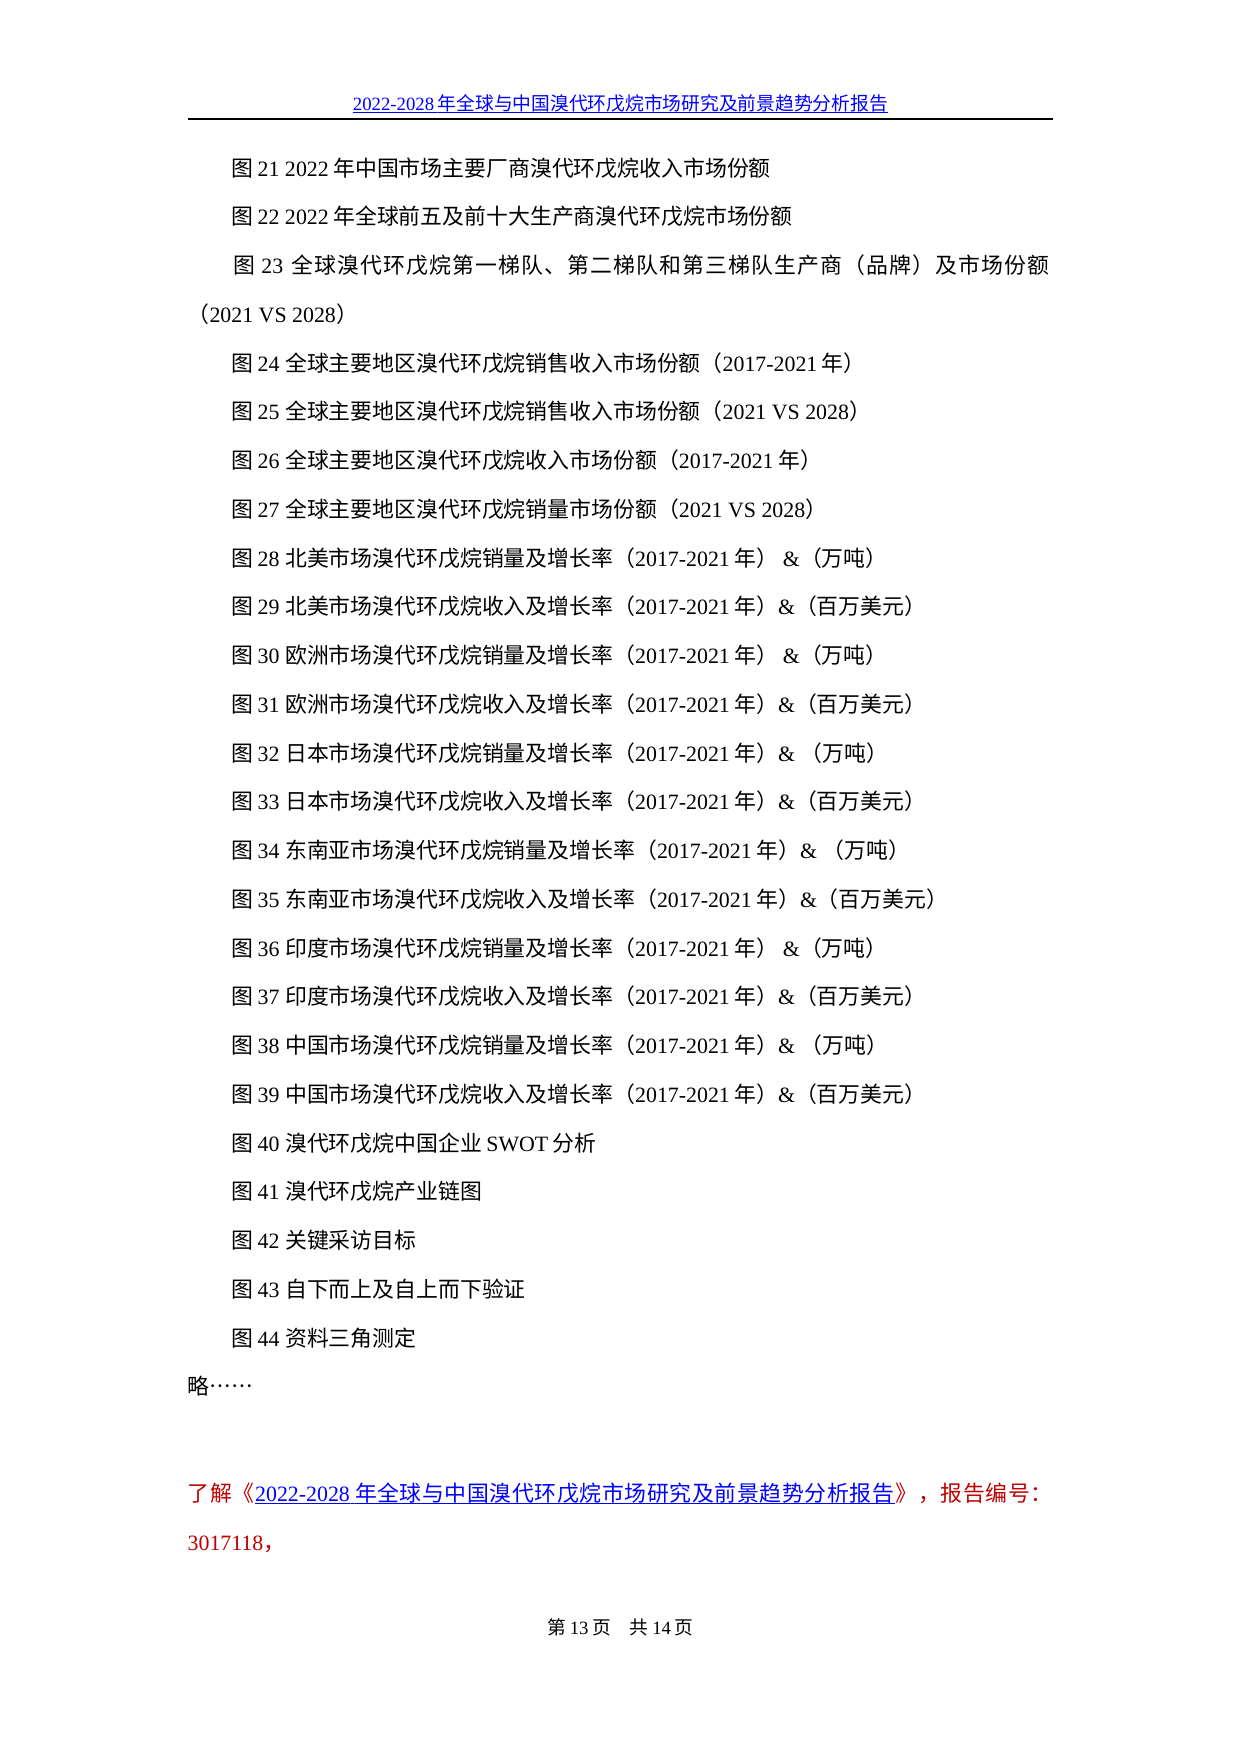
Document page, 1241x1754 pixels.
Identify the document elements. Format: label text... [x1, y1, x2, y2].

text 了解《2022-2028年全球与中国溴代环戊烷市场研究及前景趋势分析报告》，报告编号：3017118， [187, 1475, 1053, 1557]
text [187, 150, 1053, 1401]
